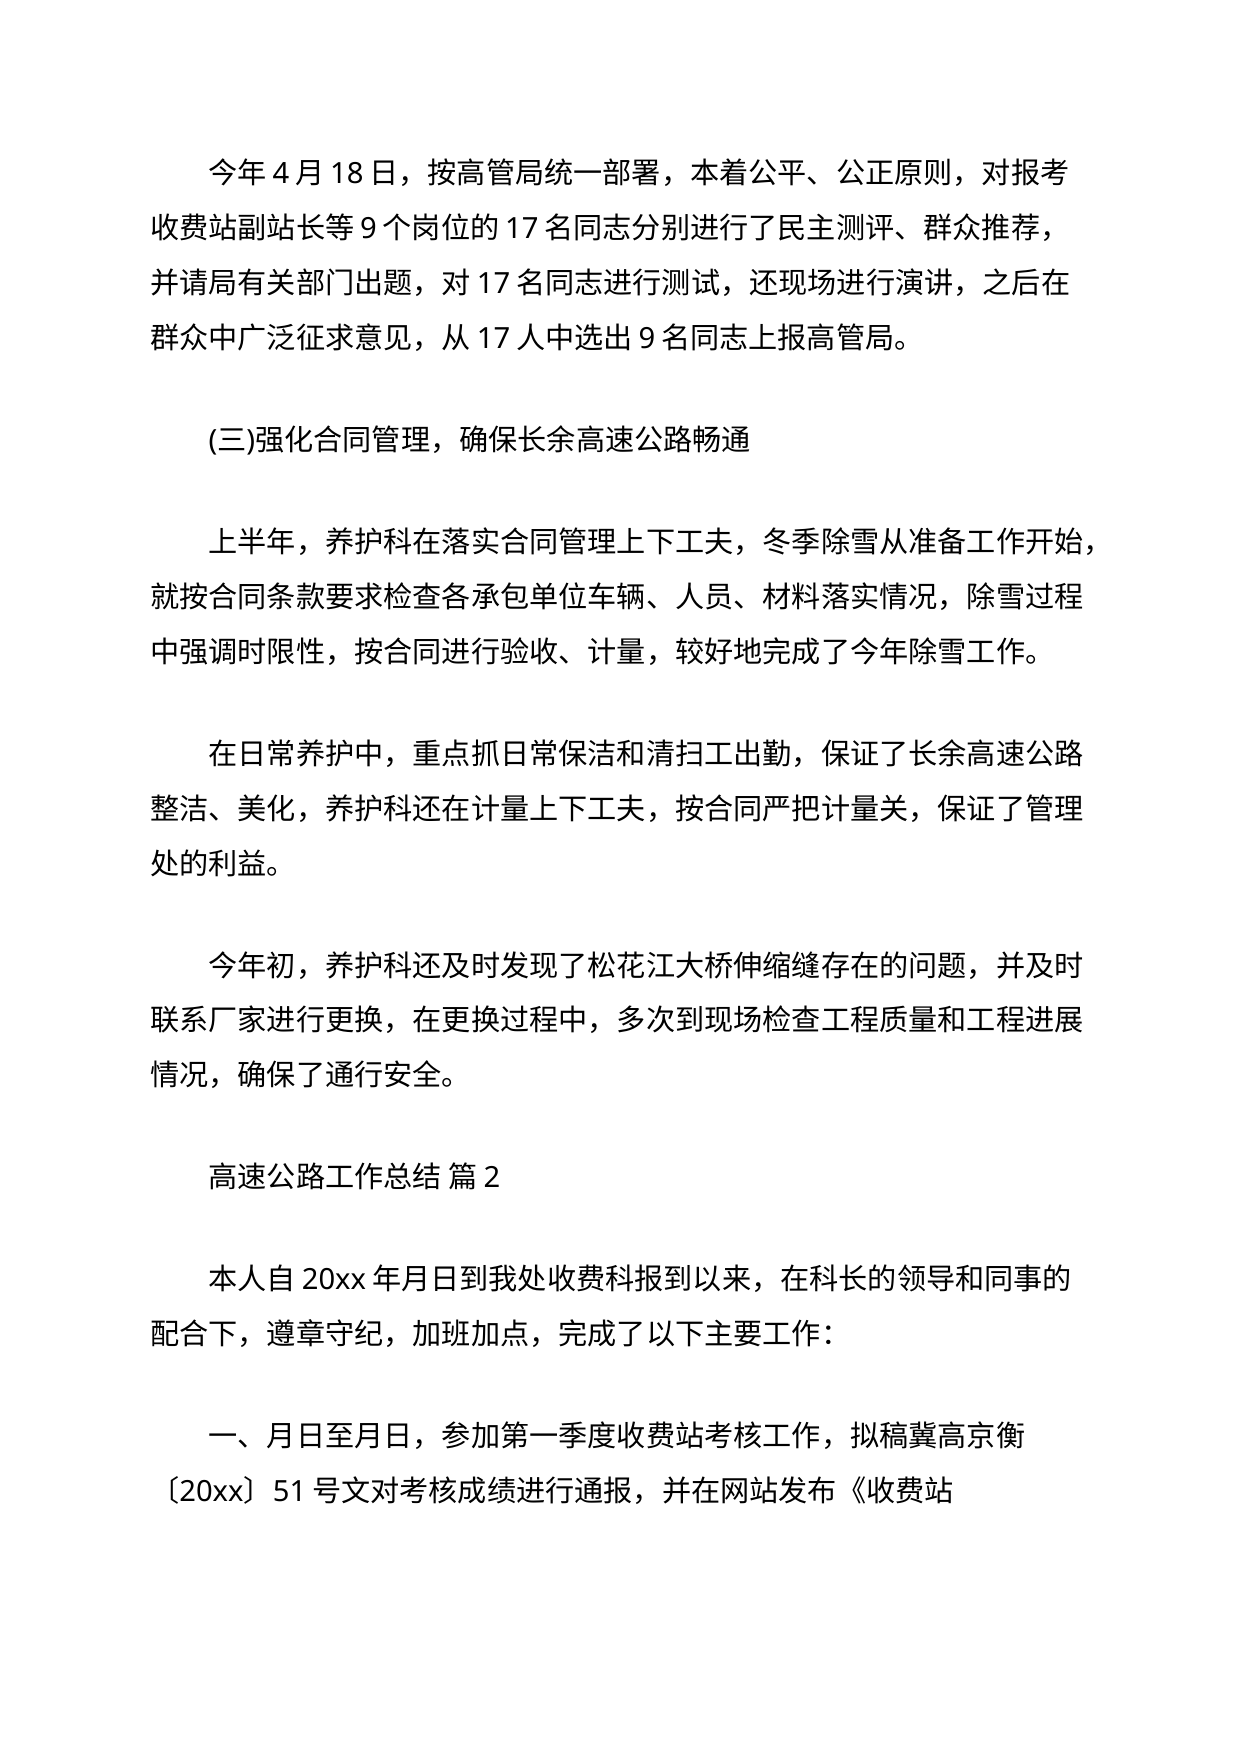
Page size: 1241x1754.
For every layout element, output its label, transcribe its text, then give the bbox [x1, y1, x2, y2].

text 今年初，养护科还及时发现了松花江大桥伸缩缝存在的问题，并及时联系厂家进行更换，在更换过程中，多次到现场检查工程质量和工程进展情况，确保了通行安全。 [150, 942, 1090, 1094]
text 在日常养护中，重点抓日常保洁和清扫工出勤，保证了长余高速公路整洁、美化，养护科还在计量上下工夫，按合同严把计量关，保证了管理处的利益。 [150, 731, 1090, 883]
text 本人自20xx年月日到我处收费科报到以来，在科长的领导和同事的配合下，遵章守纪，加班加点，完成了以下主要工作： [150, 1256, 1090, 1353]
text 上半年，养护科在落实合同管理上下工夫，冬季除雪从准备工作开始，就按合同条款要求检查各承包单位车辆、人员、材料落实情况，除雪过程中强调时限性，按合同进行验收、计量，较好地完成了今年除雪工作。 [150, 519, 1090, 671]
text 一、月日至月日，参加第一季度收费站考核工作，拟稿冀高京衡〔20xx〕51号文对考核成绩进行通报，并在网站发布《收费站 [150, 1412, 1090, 1510]
text 今年4月18日，按高管局统一部署，本着公平、公正原则，对报考收费站副站长等9个岗位的17名同志分别进行了民主测评、群众推荐，并请局有关部门出题，对17名同志进行测试，还现场进行演讲，之后在群众中广泛征求意见，从17人中选出9名同志上报高管局。 [150, 150, 1090, 357]
text (三)强化合同管理，确保长余高速公路畅通 [150, 417, 1090, 459]
text 高速公路工作总结 篇2 [150, 1154, 1090, 1196]
